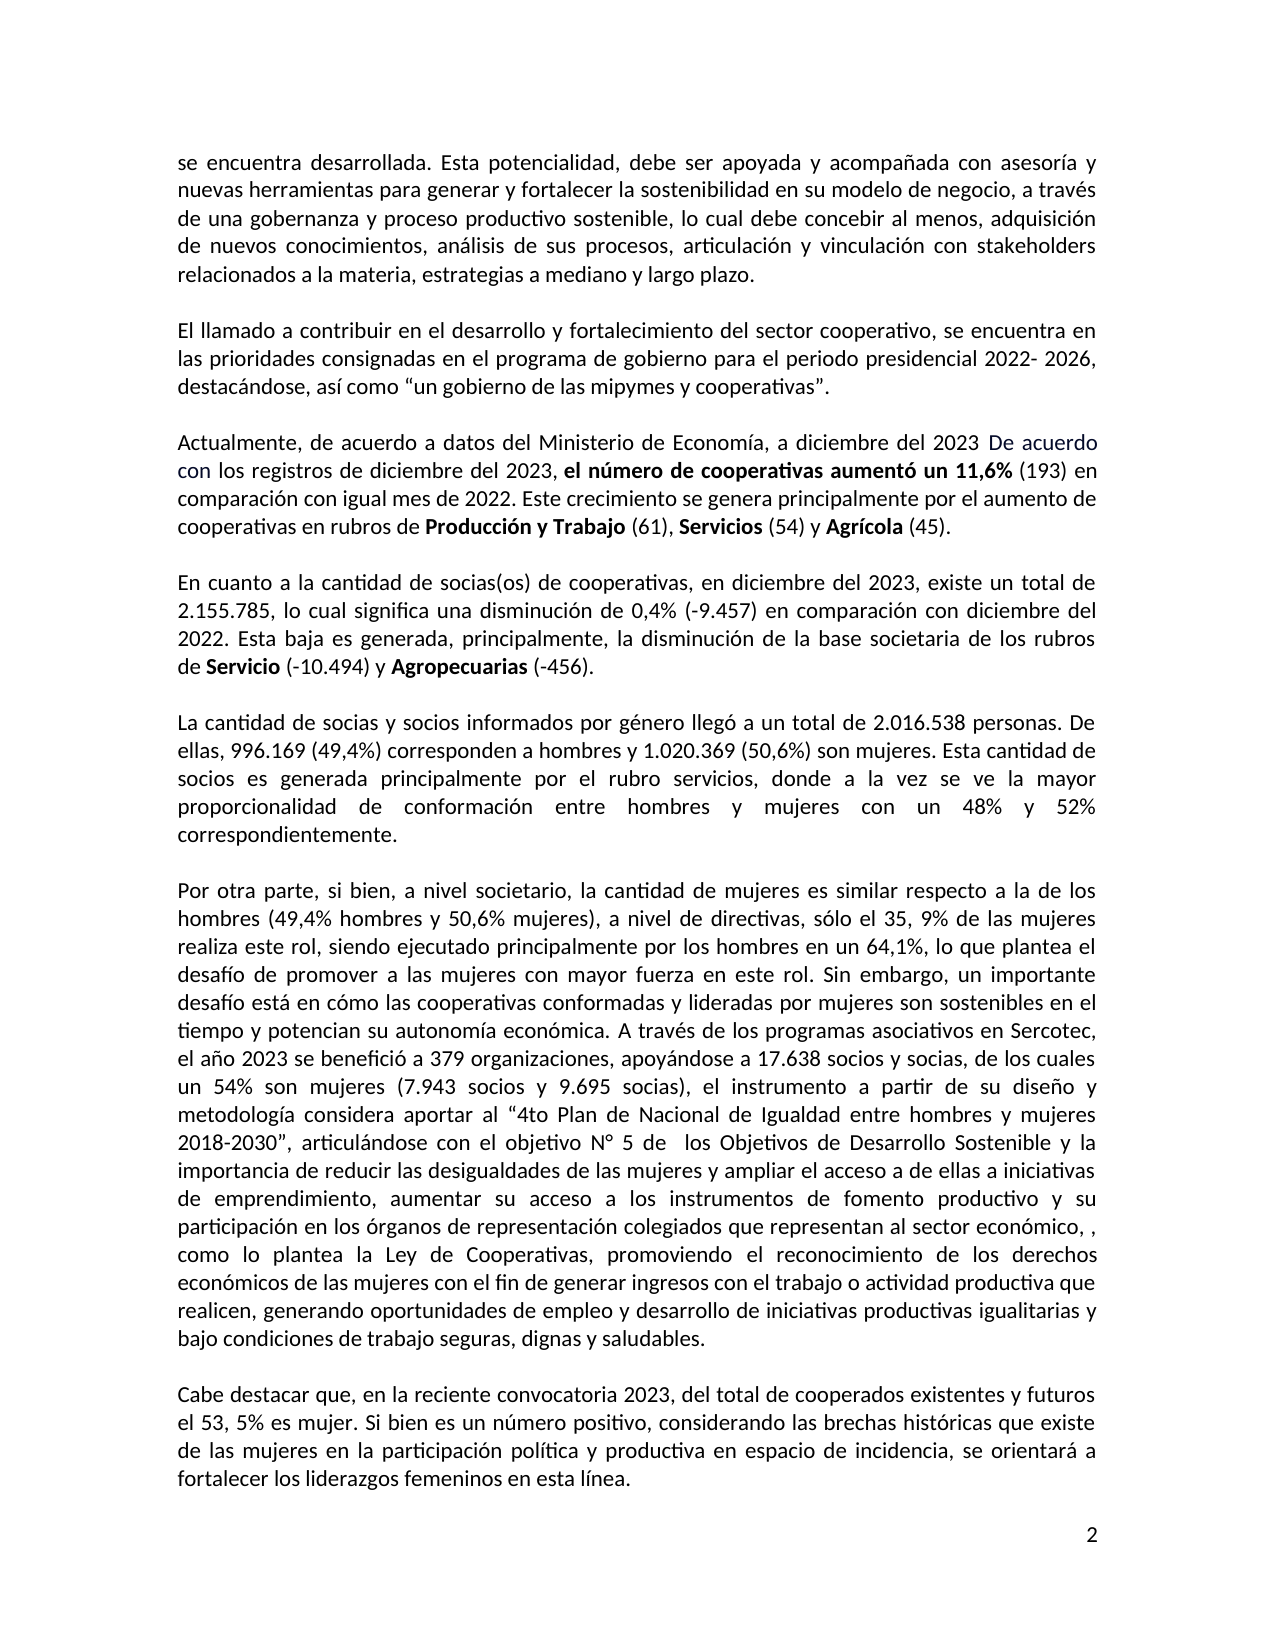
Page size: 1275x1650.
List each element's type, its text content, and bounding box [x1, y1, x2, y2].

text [177, 148, 1098, 288]
text Actualmente, de acuerdo a datos del Ministerio de Economía, a diciembre del 2023 De acuerdo con los registros de diciembre del 2023, el número de cooperativas aumentó un 11,6% (193) en comparación con igual mes de 2022. Este crecimiento se genera principalmente por el aumento de cooperativas en rubros de Producción y Trabajo (61), Servicios (54) y Agrícola (45). [177, 428, 1098, 540]
text Por otra parte, i bien, a nivel societario, la cantidad de mujeres es similar respecto a la de los hombres (49,4% hombres y 50,6% mujeres), a nivel de directivas, sólo el 35, 9% de las mujeres realiza este rol, siendo ejecutado principalmente por los hombres en un 64,1%, lo que plantea el desafío de promover a las mujeres con mayor fuerza en este rol. Sin embargo, un importante desafío está en cómo las cooperativas conformadas y lideradas por mujeres son sostenibles en el tiempo y potencian su autonomía económica. A través de los programas asociativos en Sercotec, el año 2023 se benefició a 379 organizaciones, apoyándose a 17.638 socios y socias, de los cuales un 54% son mujeres (7.943 socios y 9.695 socias), el instrumento a partir de su diseño y metodología considera aportar al “4to Plan de Nacional de Igualdad entre hombres y mujeres 2018-2030”, articulándose con el objetivo N° 5 de los Objetivos de Desarrollo Sostenible y la importancia de reducir las desigualdades de las mujeres y ampliar el acceso a de ellas a iniciativas de emprendimiento, aumentar su acceso a los instrumentos de fomento productivo y su participación en los órganos de representación colegiados que representan al sector económico, , como lo plantea la Ley de Cooperativas, promoviendo el reconocimiento de los derechos económicos de las mujeres con el fin de generar ingresos con el trabajo o actividad productiva que realicen, generando oportunidades de empleo y desarrollo de iniciativas productivas igualitarias y bajo condiciones de trabajo seguras, dignas y saludables. [177, 1240, 1098, 1352]
text En cuanto a la cantidad de socias(os) de cooperativas, en diciembre del 2023, existe un total de 2.155.785, lo cual significa una disminución de 0,4% (-9.457) en comparación con diciembre del 2022. Esta baja es generada, principalmente, la disminución de la base societaria de los rubros de Servicio (-10.494) y Agropecuarias (-456). [177, 568, 1098, 680]
text El llamado a contribuir en el desarrollo y fortalecimiento del sector cooperativo, se encuentra en las prioridades consignadas en el programa de gobierno para el periodo presidencial 2022- 2026, destacándose, así como “un gobierno de las mipymes y cooperativas”. [177, 316, 1098, 400]
text Por otra parte, i bien, a nivel societario, la cantidad de mujeres es similar respecto a la de los hombres (49,4% hombres y 50,6% mujeres), a nivel de directivas, sólo el 35, 9% de las mujeres realiza este rol, siendo ejecutado principalmente por los hombres en un 64,1%, lo que plantea el desafío de promover a las mujeres con mayor fuerza en este rol. Sin embargo, un importante desafío está en cómo las cooperativas conformadas y lideradas por mujeres son sostenibles en el tiempo y potencian su autonomía económica. A través de los programas asociativos en Sercotec, el año 2023 se benefició a 379 organizaciones, apoyándose a 17.638 socios y socias, de los cuales un 54% son mujeres (7.943 socios y 9.695 socias), el instrumento a partir de su diseño y metodología considera aportar al “4to Plan de Nacional de Igualdad entre hombres y mujeres 2018-2030”, articulándose con el objetivo N° 5 de los Objetivos de Desarrollo Sostenible y la importancia de reducir las desigualdades de las mujeres y ampliar el acceso a de ellas a iniciativas de emprendimiento, aumentar su acceso a los instrumentos de fomento productivo y su participación en los órganos de representación colegiados que representan al sector económico, , como lo plantea la Ley de Cooperativas, promoviendo el reconocimiento de los derechos económicos de las mujeres con el fin de generar ingresos con el trabajo o actividad productiva que realicen, generando oportunidades de empleo y desarrollo de iniciativas productivas igualitarias y bajo condiciones de trabajo seguras, dignas y saludables. [177, 876, 1098, 1044]
text La cantidad de socias y socios informados por género llegó a un total de 2.016.538 personas. De ellas, 996.169 (49,4%) corresponden a hombres y 1.020.369 (50,6%) son mujeres. Esta cantidad de socios es generada principalmente por el rubro servicios, donde a la vez se ve la mayor proporcionalidad de conformación entre hombres y mujeres con un 48% y 52% correspondientemente. [177, 708, 1098, 848]
text Cabe destacar que, en la reciente convocatoria 2023, del total de cooperados existentes y futuros el 53, 5% es mujer. Si bien es un número positivo, considerando las brechas históricas que existe de las mujeres en la participación política y productiva en espacio de incidencia, se orientará a fortalecer los liderazgos femeninos en esta línea. [177, 1381, 1098, 1493]
